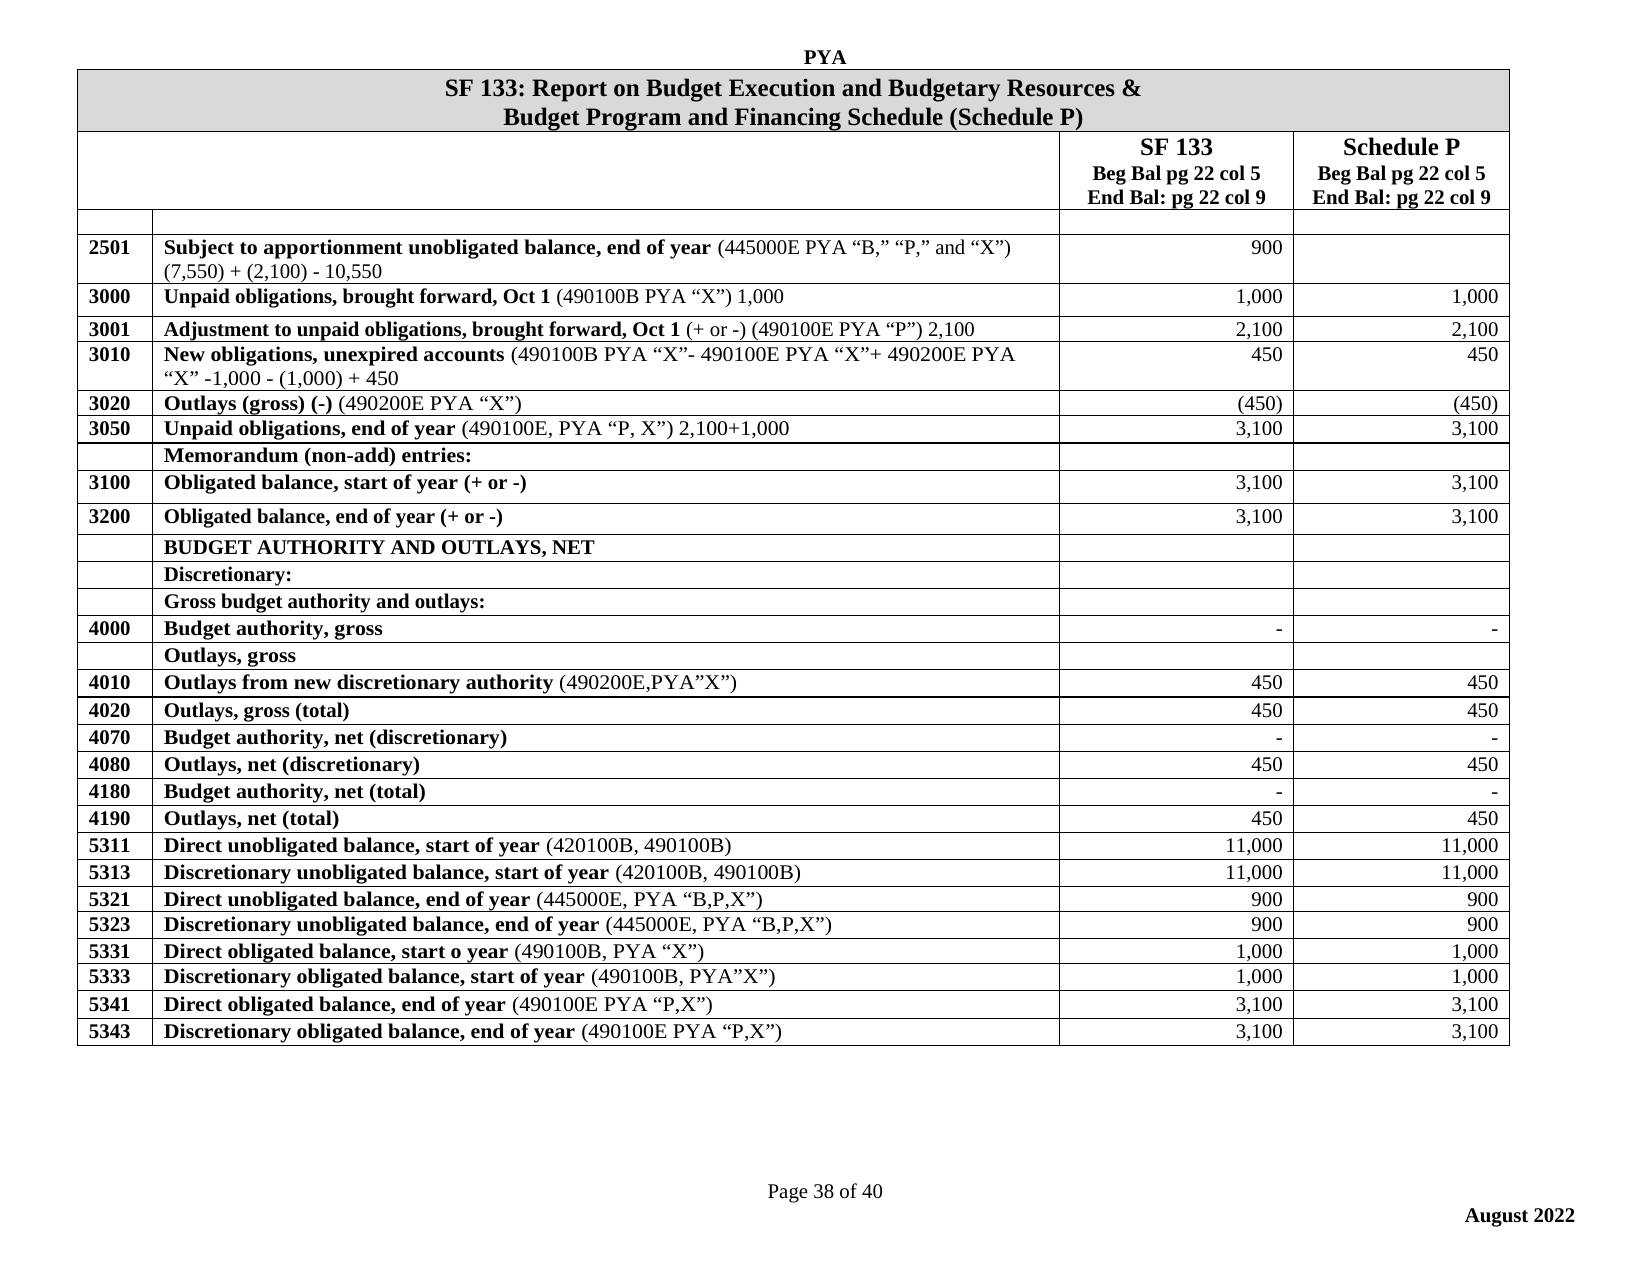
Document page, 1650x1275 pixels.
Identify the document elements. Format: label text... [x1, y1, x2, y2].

table_cell 3000 [78, 284, 152, 316]
table_cell [1294, 535, 1509, 561]
table_cell Direct obligated balance, start o year (490100B, PYA “X”) [153, 939, 1059, 963]
table_cell - [1060, 779, 1293, 805]
table_cell Obligated balance, start of year (+ or -) [153, 471, 1059, 503]
table_cell 450 [1060, 806, 1293, 832]
table_cell 2,100 [1060, 317, 1293, 341]
table_cell SF 133 Beg Bal pg 22 col 5 End Bal: pg 22 col 9 [1060, 132, 1293, 209]
table_cell - [1294, 616, 1509, 642]
table_cell - [1060, 725, 1293, 751]
table_cell Unpaid obligations, brought forward, Oct 1 (490100B PYA “X”) 1,000 [153, 284, 1059, 316]
table_cell 1,000 [1294, 964, 1509, 990]
table_cell 3,100 [1060, 1019, 1293, 1044]
table_cell [1060, 643, 1293, 669]
table_cell Discretionary unobligated balance, end of year (445000E, PYA “B,P,X”) [153, 912, 1059, 938]
table_cell [153, 210, 1059, 234]
table_cell 450 [1060, 752, 1293, 778]
table_cell Discretionary: [153, 562, 1059, 588]
table_cell 3050 [78, 416, 152, 442]
table_cell Outlays, gross [153, 643, 1059, 669]
table_cell Unpaid obligations, end of year (490100E, PYA “P, X”) 2,100+1,000 [153, 416, 1059, 442]
table_cell Outlays, net (total) [153, 806, 1059, 832]
table_cell [78, 444, 152, 469]
table_cell 5311 [78, 833, 152, 859]
table_cell 3100 [78, 471, 152, 503]
table_cell 4070 [78, 725, 152, 751]
table_cell - [1294, 725, 1509, 751]
table_cell 5343 [78, 1019, 152, 1044]
table_cell 4190 [78, 806, 152, 832]
table_cell 450 [1060, 698, 1293, 723]
table_cell 900 [1294, 912, 1509, 938]
table_cell 3,100 [1294, 1019, 1509, 1044]
table_cell 900 [1294, 887, 1509, 911]
table_cell Subject to apportionment unobligated balance, end of year (445000E PYA “B,” “P,” and “X”) (7,550) + (2,100) - 10,550 [153, 235, 1059, 283]
table_cell 5323 [78, 912, 152, 938]
table_cell [1060, 562, 1293, 588]
table_cell 3,100 [1060, 471, 1293, 503]
table_cell 450 [1294, 670, 1509, 696]
table_cell Budget authority, net (discretionary) [153, 725, 1059, 751]
table_cell 3,100 [1294, 504, 1509, 534]
table_cell Direct unobligated balance, start of year (420100B, 490100B) [153, 833, 1059, 859]
table_cell 1,000 [1294, 284, 1509, 316]
table_cell 4000 [78, 616, 152, 642]
table_cell Outlays from new discretionary authority (490200E,PYA”X”) [153, 670, 1059, 696]
table_cell Outlays, net (discretionary) [153, 752, 1059, 778]
table_cell [1294, 562, 1509, 588]
table_cell Discretionary obligated balance, start of year (490100B, PYA”X”) [153, 964, 1059, 990]
table_header SF 133: Report on Budget Execution and Budgetary Resources & Budget Program and Financing Schedule (Schedule P) [78, 70, 1509, 131]
table_cell [78, 643, 152, 669]
table_cell 3,100 [1294, 471, 1509, 503]
table_cell 3,100 [1294, 416, 1509, 442]
table_cell 5321 [78, 887, 152, 911]
table_cell 900 [1060, 235, 1293, 283]
table_cell 11,000 [1294, 860, 1509, 886]
table_cell 450 [1060, 670, 1293, 696]
table_cell 1,000 [1060, 284, 1293, 316]
table_cell 4180 [78, 779, 152, 805]
table_cell 4020 [78, 698, 152, 723]
table_cell [78, 210, 152, 234]
table_cell Outlays (gross) (-) (490200E PYA “X”) [153, 391, 1059, 415]
table_cell 3,100 [1060, 504, 1293, 534]
table_cell 1,000 [1294, 939, 1509, 963]
table_cell [1294, 643, 1509, 669]
table_cell - [1060, 616, 1293, 642]
table_cell Obligated balance, end of year (+ or -) [153, 504, 1059, 534]
table_cell 3,100 [1060, 416, 1293, 442]
table_cell 4080 [78, 752, 152, 778]
table_cell 450 [1294, 752, 1509, 778]
table_cell Adjustment to unpaid obligations, brought forward, Oct 1 (+ or -) (490100E PYA “P”) 2,100 [153, 317, 1059, 341]
table_cell Memorandum (non-add) entries: [153, 444, 1059, 469]
table_cell 5341 [78, 991, 152, 1017]
table_cell (450) [1294, 391, 1509, 415]
table_cell 3,100 [1294, 991, 1509, 1017]
table_cell [1060, 210, 1293, 234]
table_cell 11,000 [1060, 860, 1293, 886]
table_cell 11,000 [1294, 833, 1509, 859]
table_cell 450 [1294, 806, 1509, 832]
table_cell [78, 535, 152, 561]
table_cell [1060, 589, 1293, 615]
table_cell 3,100 [1060, 991, 1293, 1017]
table_cell BUDGET AUTHORITY AND OUTLAYS, NET [153, 535, 1059, 561]
table_cell 3010 [78, 342, 152, 390]
table_cell - [1294, 779, 1509, 805]
table_cell [1294, 210, 1509, 234]
table_cell 2501 [78, 235, 152, 283]
table_cell 1,000 [1060, 964, 1293, 990]
table_cell Discretionary unobligated balance, start of year (420100B, 490100B) [153, 860, 1059, 886]
table_cell (450) [1060, 391, 1293, 415]
table_cell Discretionary obligated balance, end of year (490100E PYA “P,X”) [153, 1019, 1059, 1044]
table_cell [1294, 235, 1509, 283]
table_cell Gross budget authority and outlays: [153, 589, 1059, 615]
table_cell 11,000 [1060, 833, 1293, 859]
table_cell Direct obligated balance, end of year (490100E PYA “P,X”) [153, 991, 1059, 1017]
table_cell [1294, 589, 1509, 615]
table_cell 3200 [78, 504, 152, 534]
table_cell New obligations, unexpired accounts (490100B PYA “X”- 490100E PYA “X”+ 490200E PYA “X” -1,000 - (1,000) + 450 [153, 342, 1059, 390]
table_cell [1294, 444, 1509, 469]
table_cell 3001 [78, 317, 152, 341]
table_cell Direct unobligated balance, end of year (445000E, PYA “B,P,X”) [153, 887, 1059, 911]
table_cell 4010 [78, 670, 152, 696]
table_cell Budget authority, net (total) [153, 779, 1059, 805]
table_cell [78, 589, 152, 615]
table_cell 450 [1294, 342, 1509, 390]
table_cell 1,000 [1060, 939, 1293, 963]
table_cell Budget authority, gross [153, 616, 1059, 642]
table_cell [78, 132, 1059, 209]
table_cell 5313 [78, 860, 152, 886]
table_cell [1060, 535, 1293, 561]
table_cell 5333 [78, 964, 152, 990]
table_cell 900 [1060, 912, 1293, 938]
table_cell [1060, 444, 1293, 469]
table_cell Schedule P Beg Bal pg 22 col 5 End Bal: pg 22 col 9 [1294, 132, 1509, 209]
table_cell 450 [1060, 342, 1293, 390]
table_cell [78, 562, 152, 588]
table_cell Outlays, gross (total) [153, 698, 1059, 723]
table_cell 5331 [78, 939, 152, 963]
table_cell 3020 [78, 391, 152, 415]
table_cell 2,100 [1294, 317, 1509, 341]
table_cell 900 [1060, 887, 1293, 911]
table_cell 450 [1294, 698, 1509, 723]
